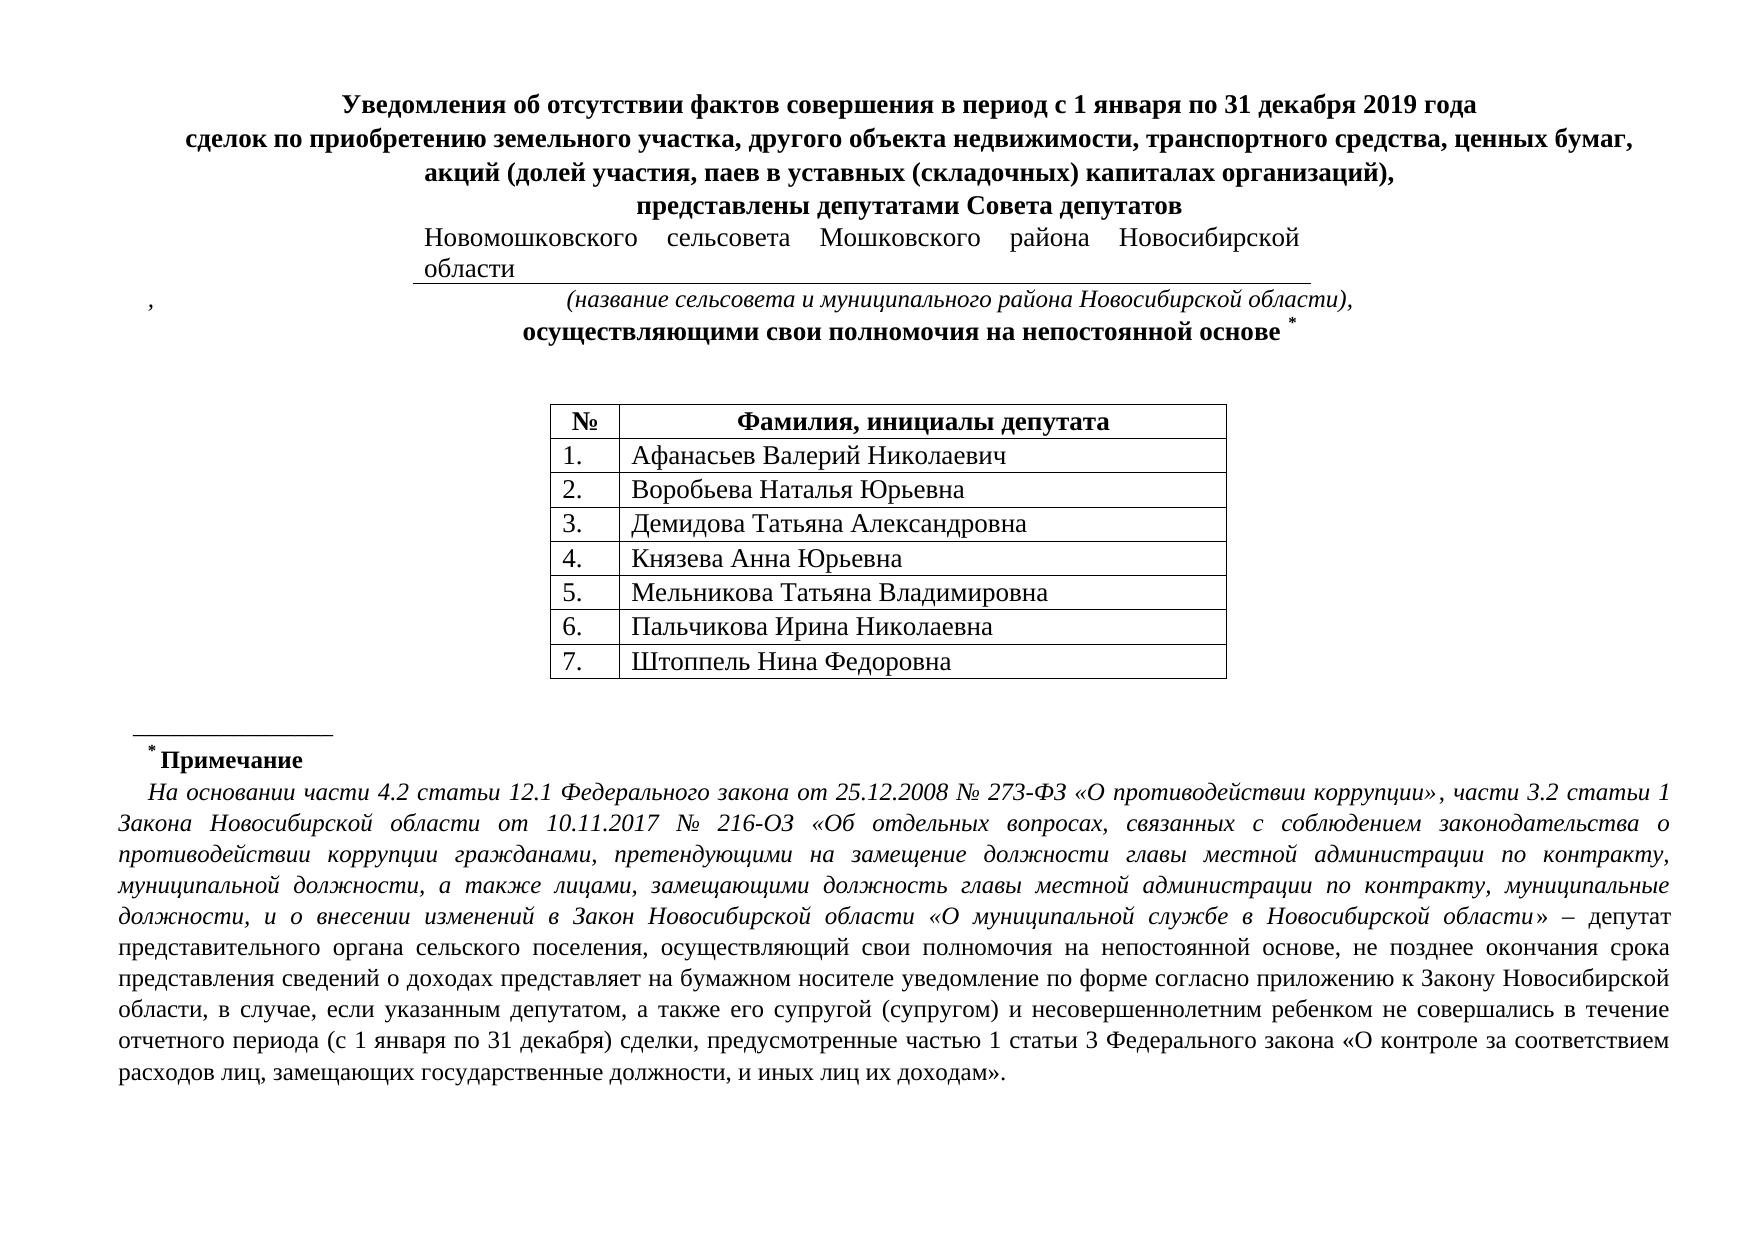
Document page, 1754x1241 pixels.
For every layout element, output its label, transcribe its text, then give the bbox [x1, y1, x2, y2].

table_cell Штоппель Нина Федоровна [620, 645, 1226, 678]
text сделок по приобретению земельного участка, другого объекта недвижимости, транспортного средства, ценных бумаг, [148, 122, 1671, 153]
text Уведомления об отсутствии фактов совершения в период с 1 января по 31 декабря 2019 года [148, 89, 1671, 120]
text ________________ [89, 710, 1671, 739]
table_cell Мельникова Татьяна Владимировна [620, 576, 1226, 609]
table_header № [551, 405, 619, 438]
table_cell Воробьева Наталья Юрьевна [620, 473, 1226, 507]
table_cell 3. [551, 508, 619, 541]
table_cell 5. [551, 576, 619, 609]
table_header Новомошковского сельсовета Мошковского района Новосибирской области [413, 221, 1311, 283]
table_cell Демидова Татьяна Александровна [620, 508, 1226, 541]
text осуществляющими свои полномочия на непостоянной основе * [148, 313, 1671, 346]
text акций (долей участия, паев в уставных (складочных) капиталах организаций), [148, 156, 1671, 187]
table_cell 2. [551, 473, 619, 507]
table_cell Князева Анна Юрьевна [620, 542, 1226, 575]
table_cell 1. [551, 439, 619, 472]
text представлены депутатами Совета депутатов [148, 189, 1671, 221]
table_cell 6. [551, 610, 619, 644]
text , (название сельсовета и муниципального района Новосибирской области), [148, 284, 1671, 313]
list * Примечание [118, 741, 1671, 774]
table_header Фамилия, инициалы депутата [620, 405, 1226, 438]
table_cell 7. [551, 645, 619, 678]
text На основании части 4.2 статьи 12.1 Федерального закона от 25.12.2008 № 273-ФЗ «О противодействии коррупции», части 3.2 статьи 1 Закона Новосибирской области от 10.11.2017 № 216-ОЗ «Об отдельных вопросах, связанных с соблюдением законодательства о противодействии коррупции гражданами, претендующими на замещение должности главы местной администрации по контракту, муниципальной должности, а также лицами, замещающими должность главы местной администрации по контракту, муниципальные должности, и о внесении изменений в Закон Новосибирской области «О муниципальной службе в Новосибирской области» – депутат представительного органа сельского поселения, осуществляющий свои полномочия на непостоянной основе, не позднее окончания срока представления сведений о доходах представляет на бумажном носителе уведомление по форме согласно приложению к Закону Новосибирской области, в случае, если указанным депутатом, а также его супругой (супругом) и несовершеннолетним ребенком не совершались в течение отчетного периода (с 1 января по 31 декабря) сделки, предусмотренные частью 1 статьи 3 Федерального закона «О контроле за соответствием расходов лиц, замещающих государственные должности, и иных лиц их доходам». [118, 777, 1671, 1085]
table_cell Афанасьев Валерий Николаевич [620, 439, 1226, 472]
table_cell Пальчикова Ирина Николаевна [620, 610, 1226, 644]
table_cell 4. [551, 542, 619, 575]
